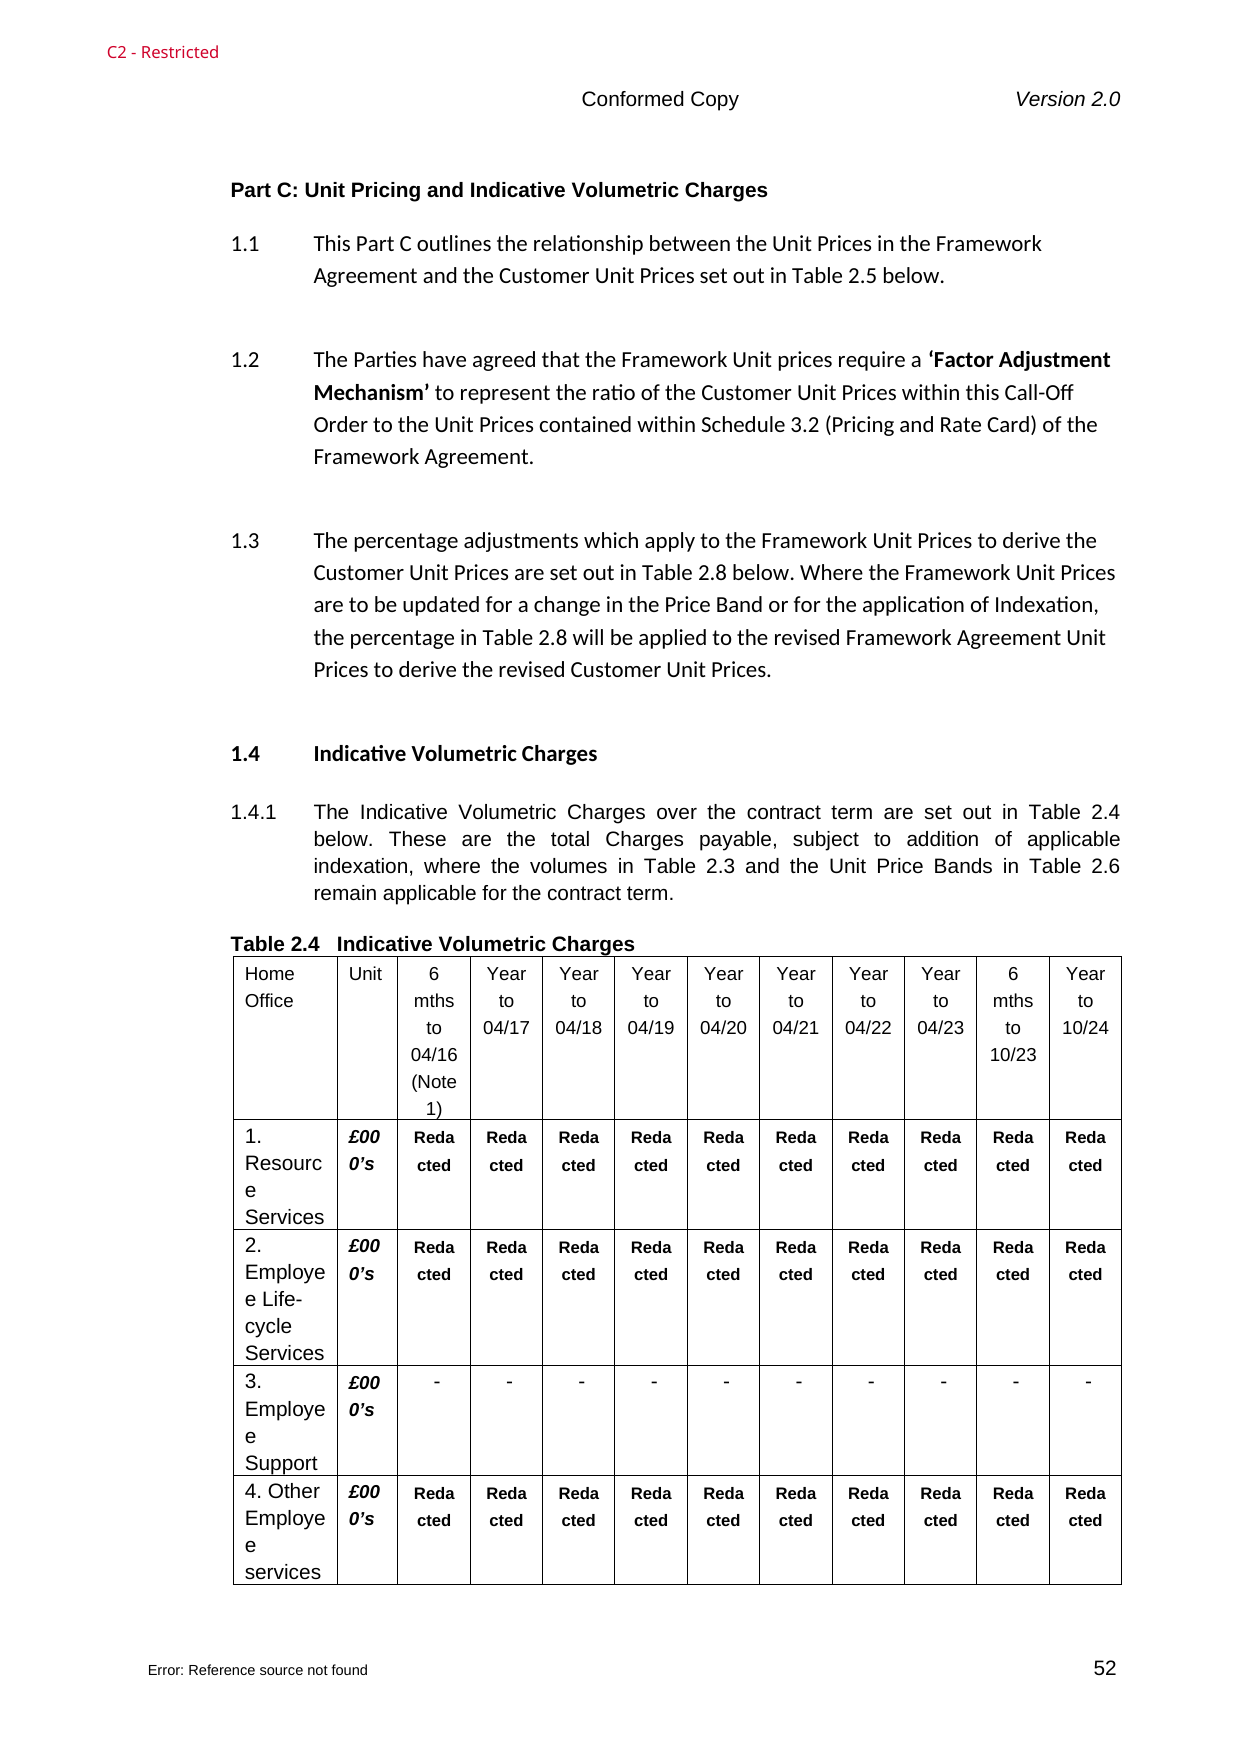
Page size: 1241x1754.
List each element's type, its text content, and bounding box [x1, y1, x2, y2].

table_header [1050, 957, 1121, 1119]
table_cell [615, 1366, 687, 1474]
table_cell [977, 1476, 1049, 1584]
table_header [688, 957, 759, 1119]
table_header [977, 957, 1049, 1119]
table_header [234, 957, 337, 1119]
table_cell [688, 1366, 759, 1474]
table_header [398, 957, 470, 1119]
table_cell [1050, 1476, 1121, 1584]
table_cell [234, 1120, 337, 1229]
list Indicative Volumetric Charges [230, 739, 1122, 767]
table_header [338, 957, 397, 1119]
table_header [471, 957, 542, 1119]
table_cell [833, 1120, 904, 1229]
list The Parties have agreed that the Framework Unit prices require a ‘Factor Adjustment Mechanism’ to represent the ratio of the Customer Unit Prices within this Call-Off Order to the Unit Prices contained within Schedule 3.2 (Pricing and Rate Card) of the Framework Agreement. [230, 345, 1122, 470]
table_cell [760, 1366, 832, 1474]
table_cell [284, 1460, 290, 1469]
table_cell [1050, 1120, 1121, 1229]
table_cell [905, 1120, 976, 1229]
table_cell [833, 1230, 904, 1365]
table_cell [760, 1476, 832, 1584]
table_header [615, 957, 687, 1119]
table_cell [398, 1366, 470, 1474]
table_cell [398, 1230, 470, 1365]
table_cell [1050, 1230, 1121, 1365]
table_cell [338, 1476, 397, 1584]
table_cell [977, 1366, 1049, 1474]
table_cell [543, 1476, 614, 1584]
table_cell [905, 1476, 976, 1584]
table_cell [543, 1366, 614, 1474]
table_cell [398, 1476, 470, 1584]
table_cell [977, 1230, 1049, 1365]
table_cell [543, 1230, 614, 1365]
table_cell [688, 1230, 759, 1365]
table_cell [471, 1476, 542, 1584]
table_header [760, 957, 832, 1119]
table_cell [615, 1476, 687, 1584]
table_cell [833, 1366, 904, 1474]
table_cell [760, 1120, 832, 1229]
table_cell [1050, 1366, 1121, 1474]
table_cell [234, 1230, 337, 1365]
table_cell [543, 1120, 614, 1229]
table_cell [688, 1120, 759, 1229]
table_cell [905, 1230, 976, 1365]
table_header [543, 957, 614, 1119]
text Table 2.4 Indicative Volumetric Charges [230, 932, 1122, 956]
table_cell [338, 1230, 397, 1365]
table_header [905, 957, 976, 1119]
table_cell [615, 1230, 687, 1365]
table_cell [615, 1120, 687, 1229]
text Part C: Unit Pricing and Indicative Volumetric Charges [230, 175, 1122, 202]
list The Indicative Volumetric Charges over the contract term are set out in Table 2.4 below. These are the total Charges payable, subject to addition of applicable indexation, where the volumes in Table 2.3 and the Unit Price Bands in Table 2.6 remain applicable for the contract term. [230, 796, 1122, 905]
list This Part C outlines the relationship between the Unit Prices in the Framework Agreement and the Customer Unit Prices set out in Table 2.5 below. [230, 229, 1122, 289]
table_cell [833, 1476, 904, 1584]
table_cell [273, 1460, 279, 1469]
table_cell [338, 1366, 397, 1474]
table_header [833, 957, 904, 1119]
list The percentage adjustments which apply to the Framework Unit Prices to derive the Customer Unit Prices are set out in Table 2.8 below. Where the Framework Unit Prices are to be updated for a change in the Price Band or for the application of Indexation, the percentage in Table 2.8 will be applied to the revised Framework Agreement Unit Prices to derive the revised Customer Unit Prices. [230, 526, 1122, 683]
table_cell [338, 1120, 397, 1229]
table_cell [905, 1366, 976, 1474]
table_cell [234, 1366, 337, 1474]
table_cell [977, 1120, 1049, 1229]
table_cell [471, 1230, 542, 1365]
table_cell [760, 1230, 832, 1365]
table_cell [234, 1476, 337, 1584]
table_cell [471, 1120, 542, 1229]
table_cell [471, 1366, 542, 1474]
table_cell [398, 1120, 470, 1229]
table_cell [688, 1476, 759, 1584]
